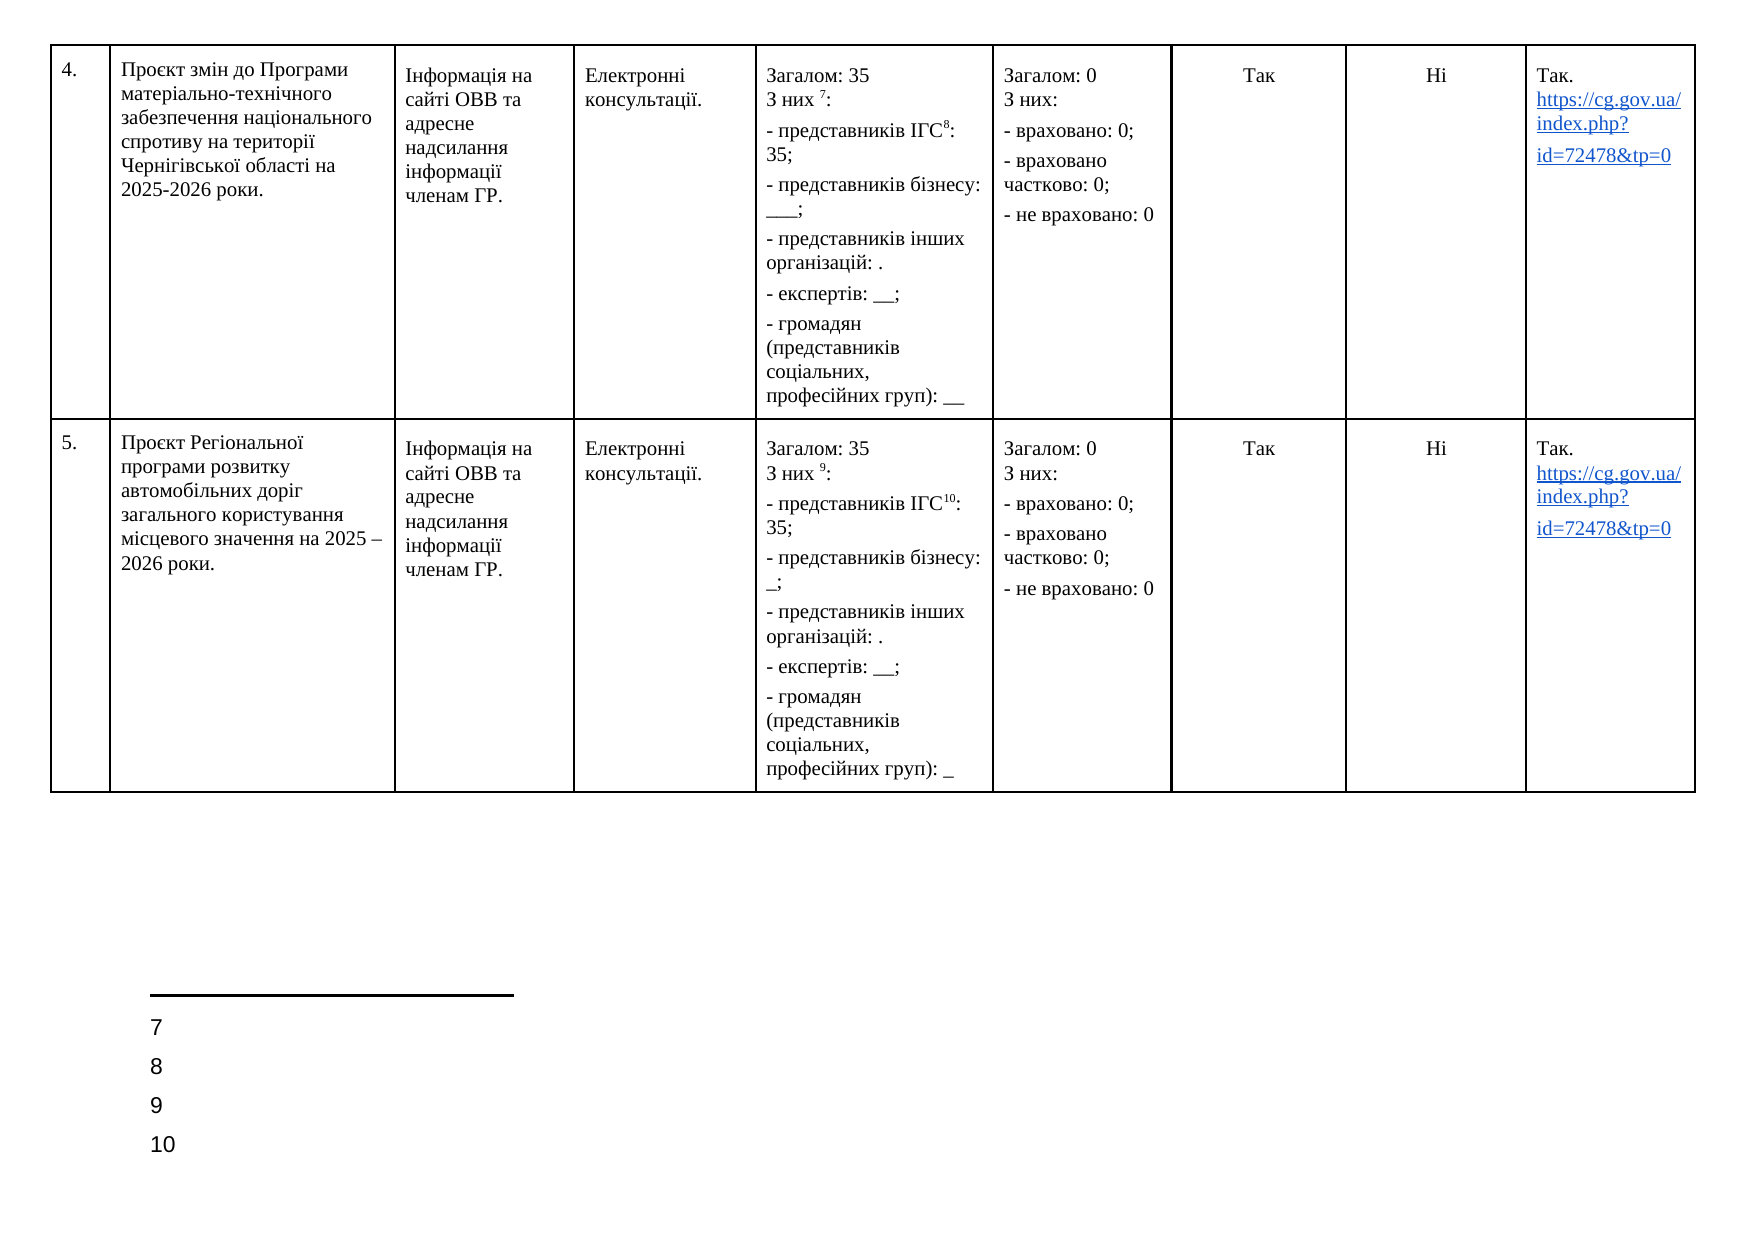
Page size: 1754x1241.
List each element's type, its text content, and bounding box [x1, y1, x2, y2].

table_cell Електронні консультації. [575, 420, 755, 791]
table_cell Загалом: 35 З них : - представників ІГС: 35; - представників бізнесу: ___; - представників інших організацій: . - експертів: __; - громадян (представників соціальних, професійних груп): __ [757, 46, 992, 418]
table_cell Так. https://cg.gov.ua/index.php?id=72478&tp=0 [1527, 420, 1694, 791]
table_cell Так [1173, 420, 1345, 791]
table_cell Електронні консультації. [575, 46, 755, 418]
table_cell Інформація на сайті ОВВ та адресне надсилання інформації членам ГР. [396, 420, 573, 791]
table_cell Інформація на сайті ОВВ та адресне надсилання інформації членам ГР. [396, 46, 573, 418]
table_cell 4. [52, 46, 109, 418]
table_cell Ні [1347, 420, 1525, 791]
table_cell Так [1173, 46, 1345, 418]
table_cell Проєкт Регіональної програми розвитку автомобільних доріг загального користування місцевого значення на 2025 – 2026 роки. [111, 420, 394, 791]
table_cell 5. [52, 420, 109, 791]
table_cell Ні [1347, 46, 1525, 418]
table_cell Так. https://cg.gov.ua/index.php?id=72478&tp=0 [1527, 46, 1694, 418]
table_cell Проєкт змін до Програми матеріально-технічного забезпечення національного спротиву на території Чернігівської області на 2025-2026 роки. [111, 46, 394, 418]
table_cell Загалом: 0 З них: - враховано: 0; - враховано частково: 0; - не враховано: 0 [994, 46, 1170, 418]
table_cell Загалом: 0 З них: - враховано: 0; - враховано частково: 0; - не враховано: 0 [994, 420, 1170, 791]
table_cell Загалом: 35 З них : - представників ІГС: 35; - представників бізнесу: _; - представників інших організацій: . - експертів: __; - громадян (представників соціальних, професійних груп): _ [757, 420, 992, 791]
